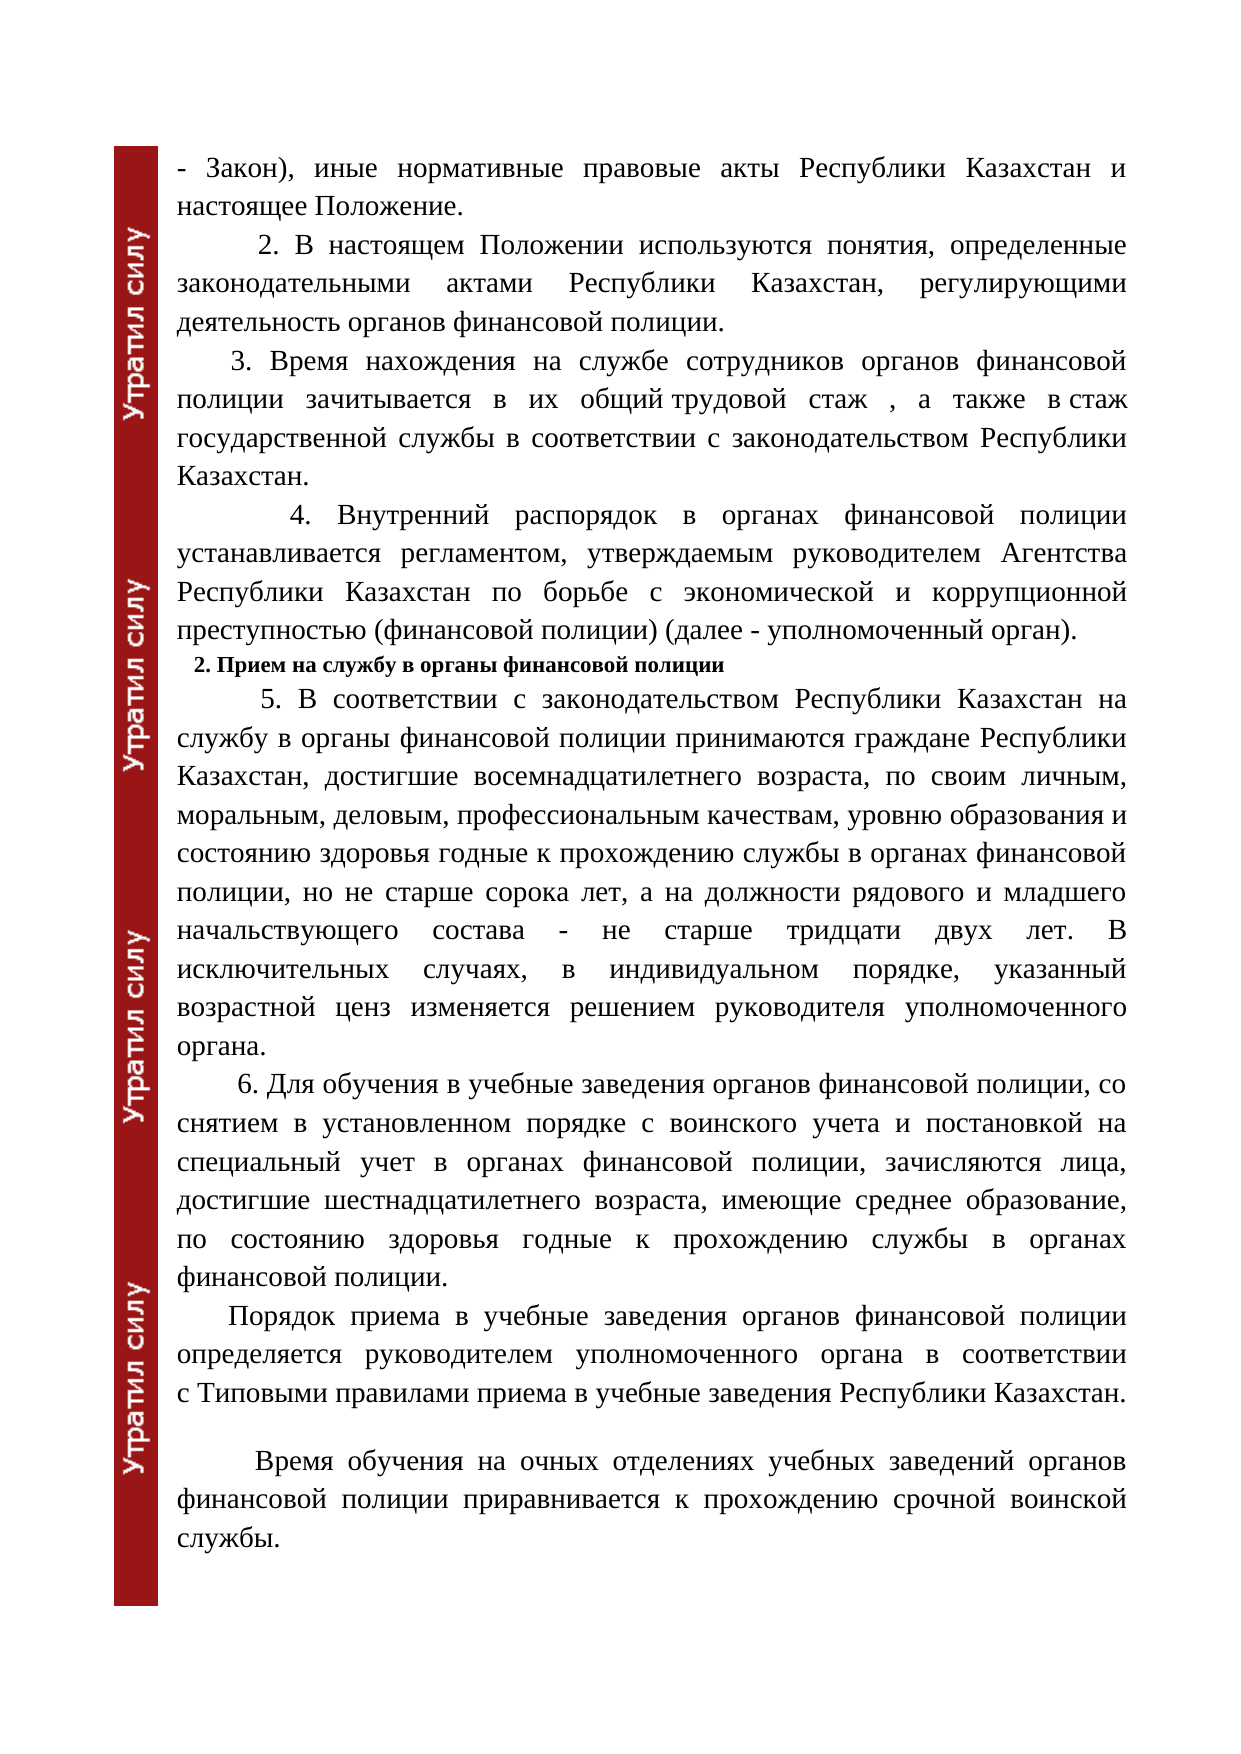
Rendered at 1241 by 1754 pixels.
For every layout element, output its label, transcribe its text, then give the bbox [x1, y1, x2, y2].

text 3. Время нахождения на службе сотрудников органов финансовой полиции зачитывается в их общий трудовой стаж , а также в стаж государственной службы в соответствии с законодательством Республики Казахстан. [112, 343, 1128, 492]
picture [114, 146, 158, 150]
text 2. Прием на службу в органы финансовой полиции [112, 651, 1128, 677]
picture [114, 646, 158, 651]
picture [114, 1293, 158, 1298]
text Время обучения на очных отделениях учебных заведений органов финансовой полиции приравнивается к прохождению срочной воинской службы. [112, 1443, 1128, 1553]
picture [114, 1553, 158, 1606]
text 2. В настоящем Положении используются понятия, определенные законодательными актами Республики Казахстан, регулирующими деятельность органов финансовой полиции. [112, 227, 1128, 338]
text 6. Для обучения в учебные заведения органов финансовой полиции, со снятием в установленном порядке с воинского учета и постановкой на специальный учет в органах финансовой полиции, зачисляются лица, достигшие шестнадцатилетнего возраста, имеющие среднее образование, по состоянию здоровья годные к прохождению службы в органах финансовой полиции. [112, 1067, 1128, 1293]
text 4. Внутренний распорядок в органах финансовой полиции устанавливается регламентом, утверждаемым руководителем Агентства Республики Казахстан по борьбе с экономической и коррупционной преступностью (финансовой полиции) (далее - уполномоченный орган). [112, 497, 1128, 646]
picture [114, 677, 158, 681]
text 5. В соответствии с законодательством Республики Казахстан на службу в органы финансовой полиции принимаются граждане Республики Казахстан, достигшие восемнадцатилетнего возраста, по своим личным, моральным, деловым, профессиональным качествам, уровню образования и состоянию здоровья годные к прохождению службы в органах финансовой полиции, но не старше сорока лет, а на должности рядового и младшего начальствующего состава - не старше тридцати двух лет. В исключительных случаях, в индивидуальном порядке, указанный возрастной ценз изменяется решением руководителя уполномоченного органа. [112, 681, 1128, 1062]
picture [114, 1439, 158, 1443]
text Порядок приема в учебные заведения органов финансовой полиции определяется руководителем уполномоченного органа в соответствии с Типовыми правилами приема в учебные заведения Республики Казахстан. [112, 1298, 1128, 1439]
picture [114, 222, 158, 227]
picture [114, 338, 158, 343]
picture [114, 492, 158, 497]
picture [114, 1062, 158, 1067]
